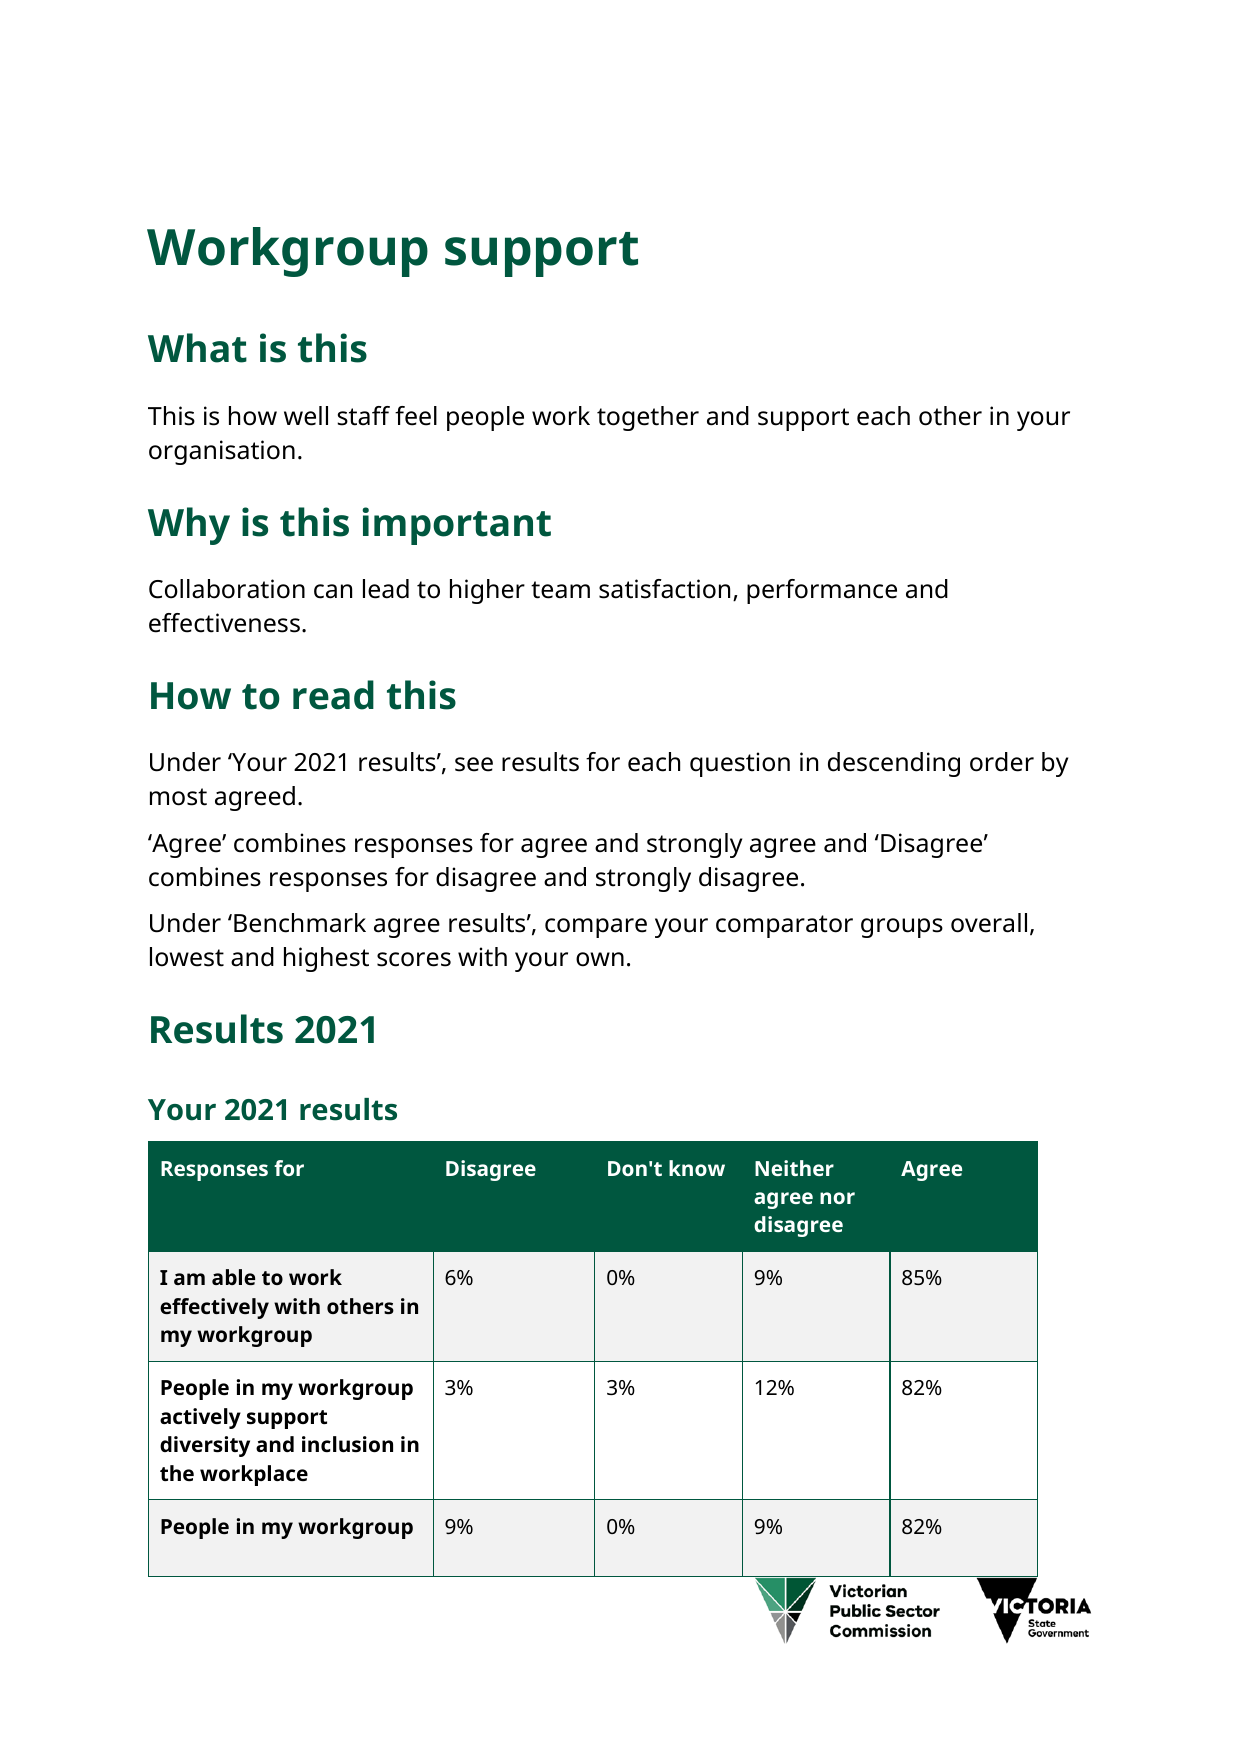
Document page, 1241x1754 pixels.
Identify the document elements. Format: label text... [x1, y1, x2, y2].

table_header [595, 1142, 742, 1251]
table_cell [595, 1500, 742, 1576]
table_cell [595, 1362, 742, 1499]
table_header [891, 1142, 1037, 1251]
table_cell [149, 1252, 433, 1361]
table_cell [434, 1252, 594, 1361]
text Under ‘Your 2021 results’, see results for each question in descending order by most agreed. [148, 745, 1092, 813]
subtitle What is this [148, 323, 1092, 374]
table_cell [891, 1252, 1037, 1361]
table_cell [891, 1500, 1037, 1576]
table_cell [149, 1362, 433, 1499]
subtitle Results 2021 [148, 1003, 1092, 1054]
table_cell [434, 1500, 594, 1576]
subtitle Your 2021 results [148, 1089, 1092, 1129]
subtitle Why is this important [148, 496, 1092, 547]
picture [754, 1577, 1093, 1645]
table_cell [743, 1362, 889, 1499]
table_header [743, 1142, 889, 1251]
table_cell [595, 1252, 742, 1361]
subtitle How to read this [148, 669, 1092, 720]
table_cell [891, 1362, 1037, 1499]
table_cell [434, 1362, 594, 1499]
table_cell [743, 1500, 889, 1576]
subtitle Workgroup support [148, 212, 1092, 280]
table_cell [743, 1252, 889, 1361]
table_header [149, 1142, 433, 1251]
text Under ‘Benchmark agree results’, compare your comparator groups overall, lowest and highest scores with your own. [148, 906, 1092, 974]
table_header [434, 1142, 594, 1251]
text This is how well staff feel people work together and support each other in your organisation. [148, 398, 1092, 467]
text ‘Agree’ combines responses for agree and strongly agree and ‘Disagree’ combines responses for disagree and strongly disagree. [148, 825, 1092, 893]
text Collaboration can lead to higher team satisfaction, performance and effectiveness. [148, 572, 1092, 640]
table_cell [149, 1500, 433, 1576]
